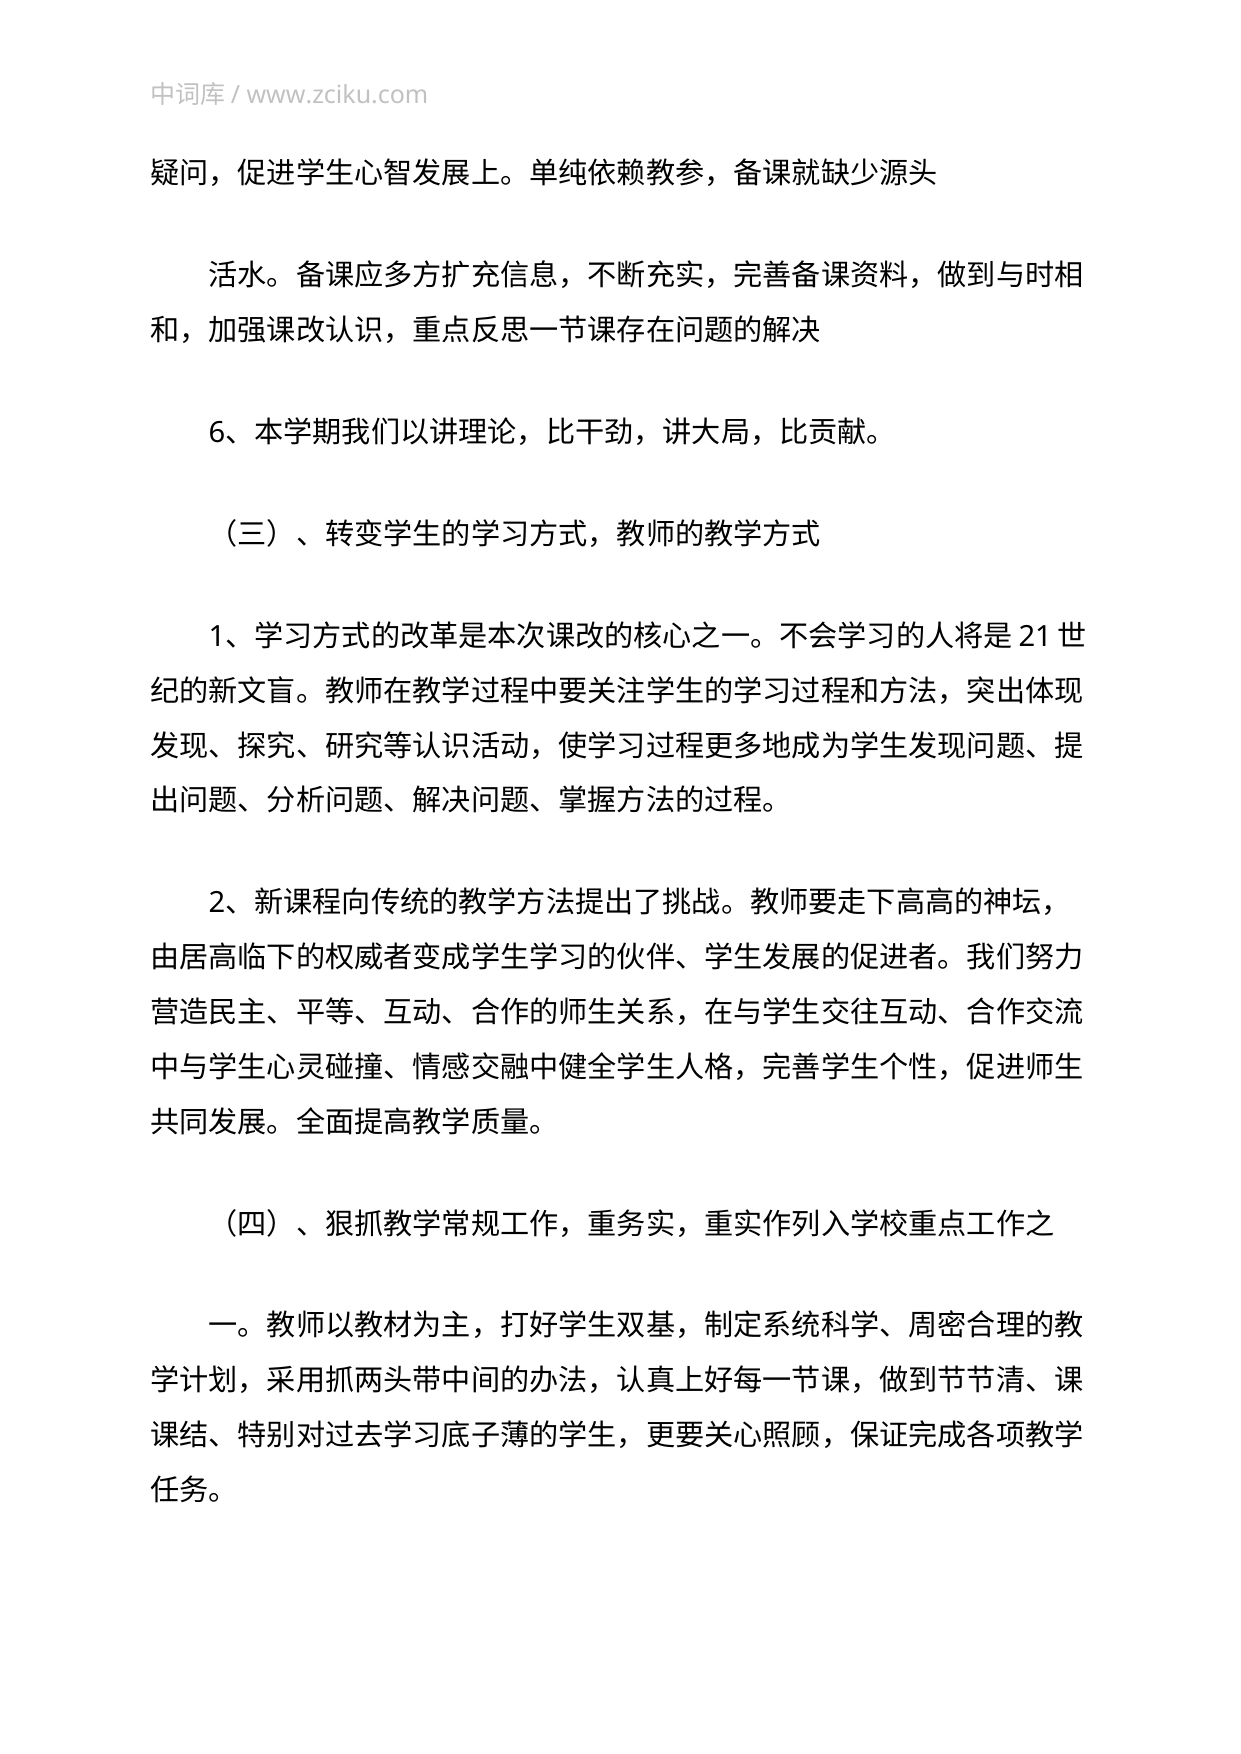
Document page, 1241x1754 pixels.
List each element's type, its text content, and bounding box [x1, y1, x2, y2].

text 6、本学期我们以讲理论，比干劲，讲大局，比贡献。 [150, 408, 1090, 451]
text 1、学习方式的改革是本次课改的核心之一。不会学习的人将是21世纪的新文盲。教师在教学过程中要关注学生的学习过程和方法，突出体现发现、探究、研究等认识活动，使学习过程更多地成为学生发现问题、提出问题、分析问题、解决问题、掌握方法的过程。 [150, 612, 1090, 819]
text （三）、转变学生的学习方式，教师的教学方式 [150, 510, 1090, 553]
text 一。教师以教材为主，打好学生双基，制定系统科学、周密合理的教学计划，采用抓两头带中间的办法，认真上好每一节课，做到节节清、课课结、特别对过去学习底子薄的学生，更要关心照顾，保证完成各项教学任务。 [150, 1302, 1090, 1509]
text 活水。备课应多方扩充信息，不断充实，完善备课资料，做到与时相和，加强课改认识，重点反思一节课存在问题的解决 [150, 252, 1090, 349]
text 2、新课程向传统的教学方法提出了挑战。教师要走下高高的神坛，由居高临下的权威者变成学生学习的伙伴、学生发展的促进者。我们努力营造民主、平等、互动、合作的师生关系，在与学生交往互动、合作交流中与学生心灵碰撞、情感交融中健全学生人格，完善学生个性，促进师生共同发展。全面提高教学质量。 [150, 879, 1090, 1141]
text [150, 150, 1090, 192]
text （四）、狠抓教学常规工作，重务实，重实作列入学校重点工作之 [150, 1200, 1090, 1242]
